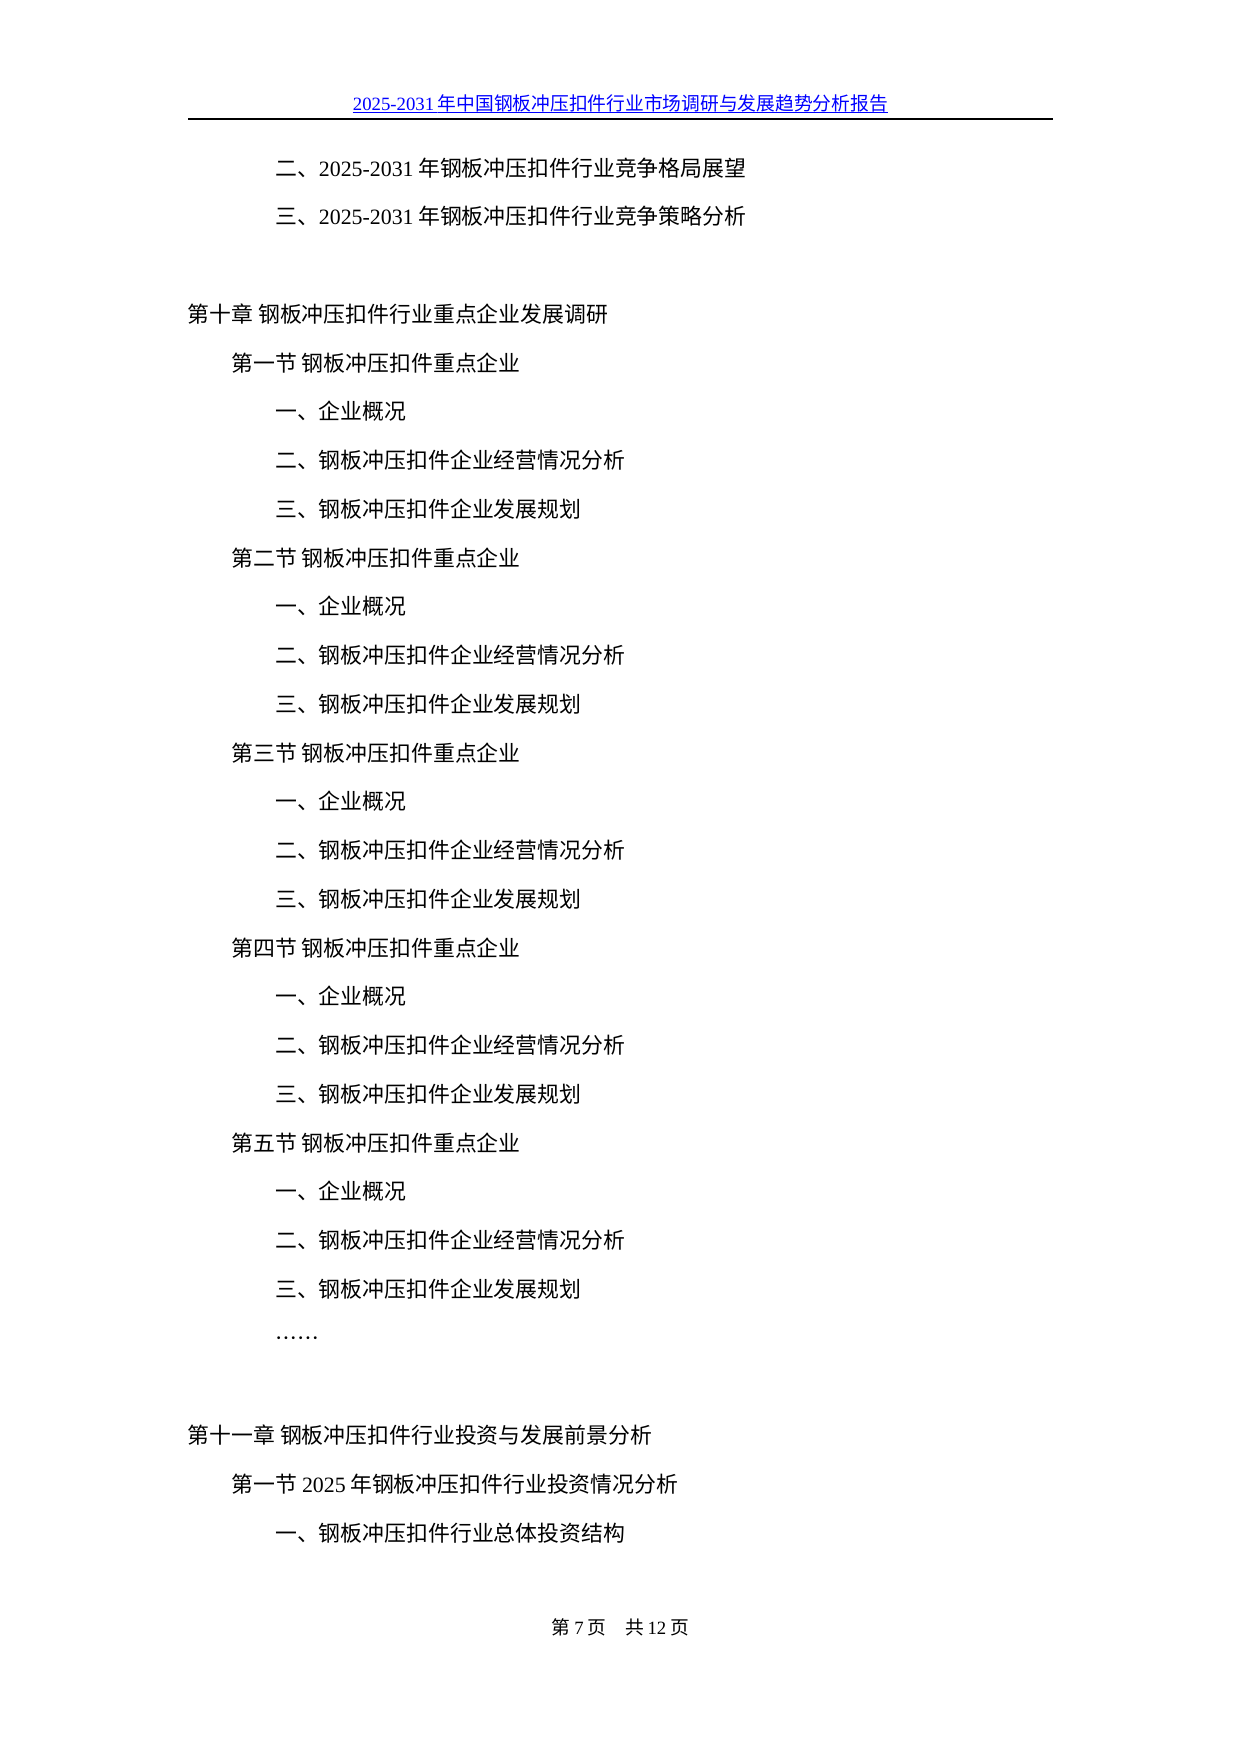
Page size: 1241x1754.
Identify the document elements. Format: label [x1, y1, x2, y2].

text [187, 150, 1053, 1548]
